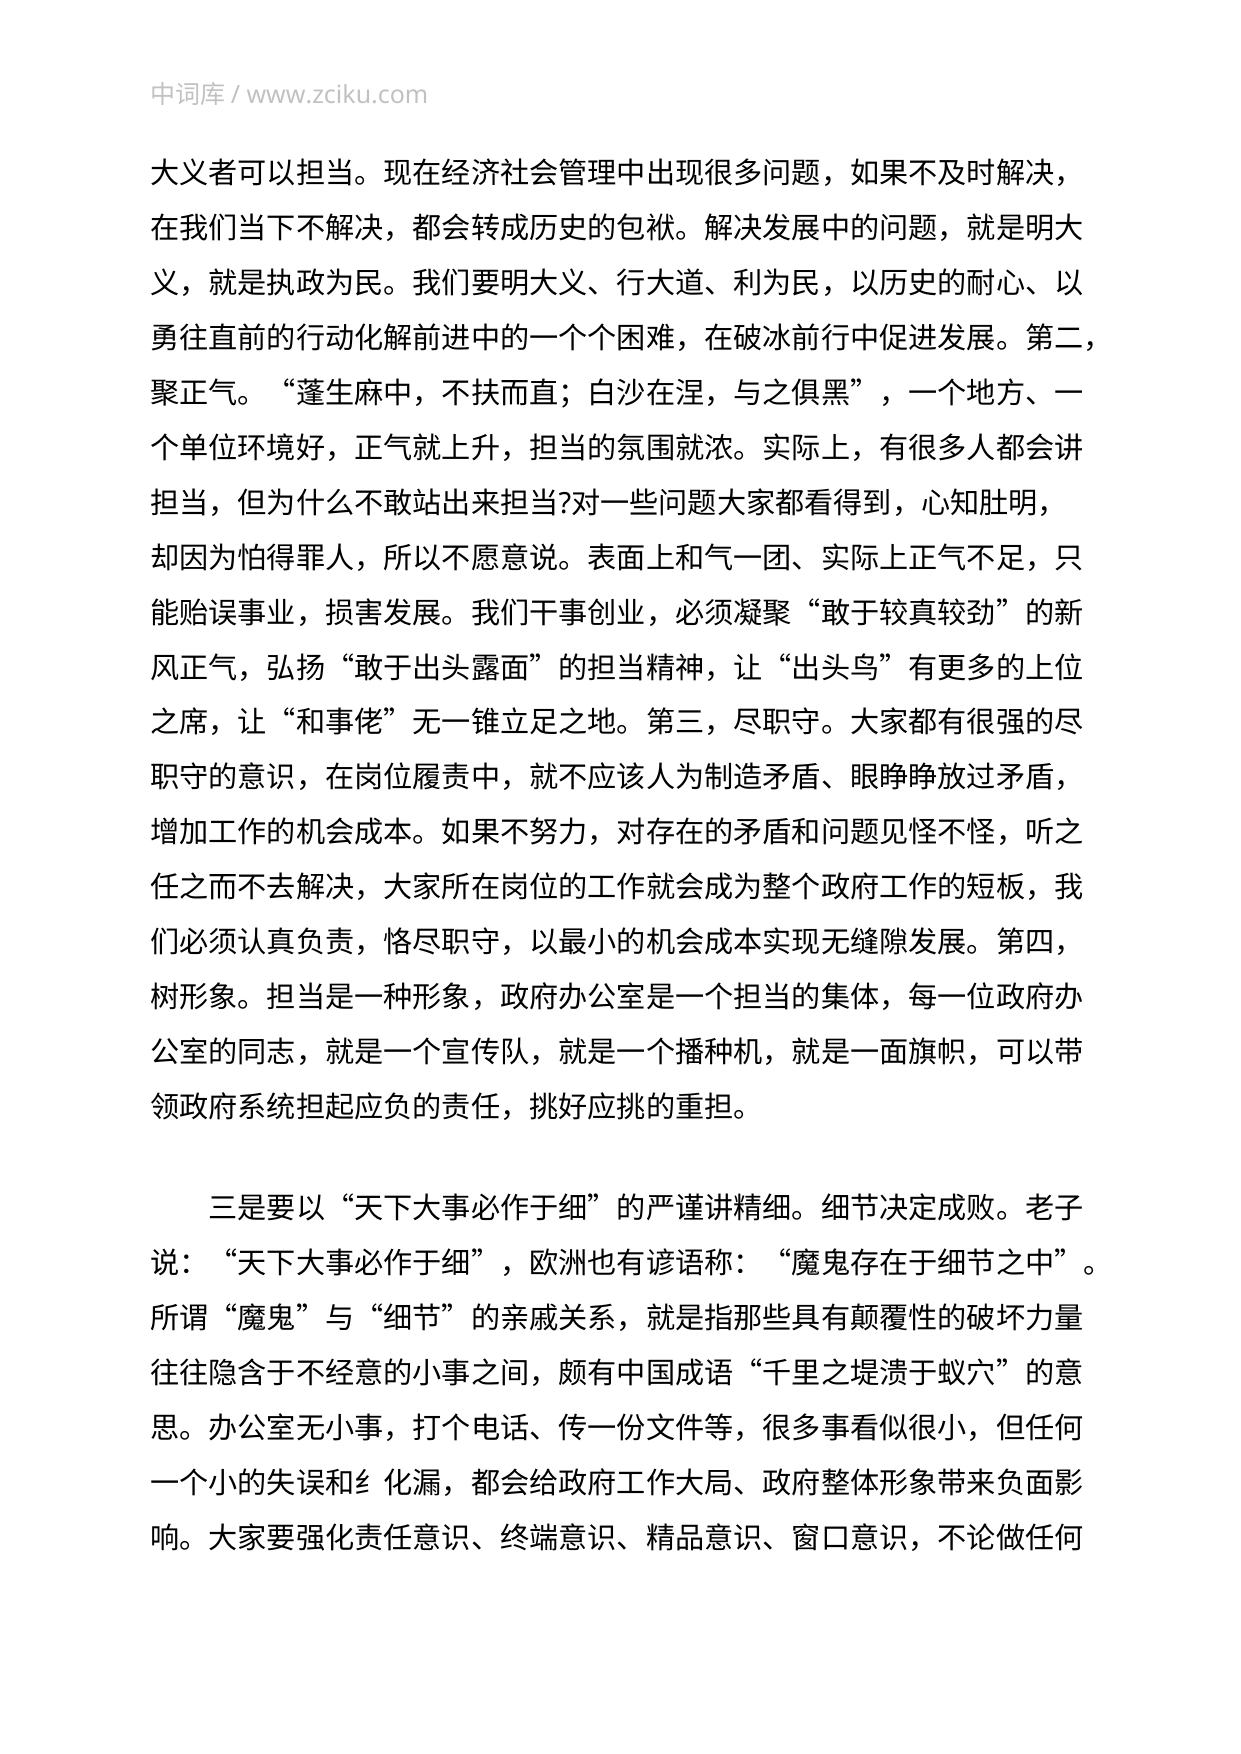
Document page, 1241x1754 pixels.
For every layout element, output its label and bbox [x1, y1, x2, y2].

text [150, 150, 1090, 1126]
text [150, 1185, 1090, 1557]
